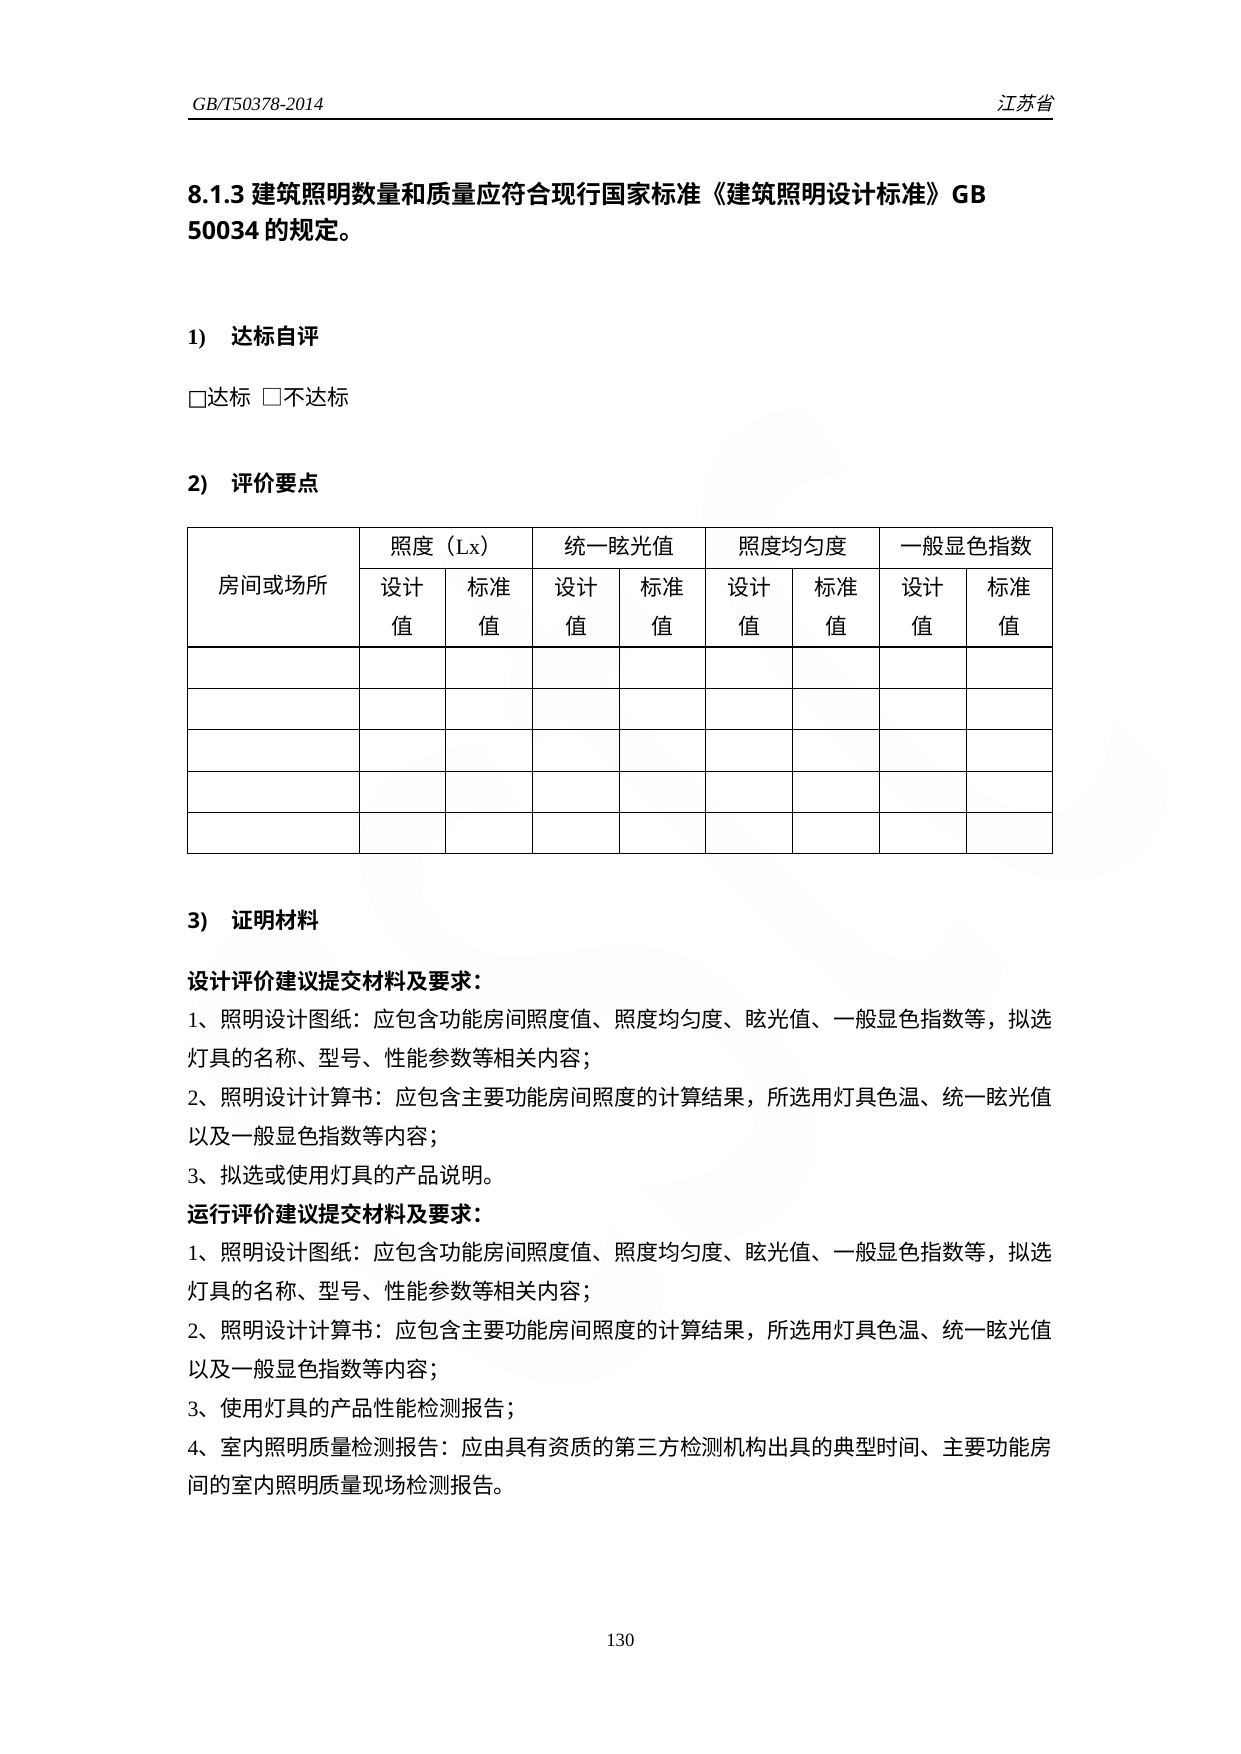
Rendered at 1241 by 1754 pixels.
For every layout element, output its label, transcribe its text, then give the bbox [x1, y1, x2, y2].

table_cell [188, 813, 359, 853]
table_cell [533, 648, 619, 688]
subtitle 8.1.3 建筑照明数量和质量应符合现行国家标准《建筑照明设计标准》GB 50034的规定。 [187, 174, 1053, 247]
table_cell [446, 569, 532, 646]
text □达标 □不达标 [176, 380, 1053, 411]
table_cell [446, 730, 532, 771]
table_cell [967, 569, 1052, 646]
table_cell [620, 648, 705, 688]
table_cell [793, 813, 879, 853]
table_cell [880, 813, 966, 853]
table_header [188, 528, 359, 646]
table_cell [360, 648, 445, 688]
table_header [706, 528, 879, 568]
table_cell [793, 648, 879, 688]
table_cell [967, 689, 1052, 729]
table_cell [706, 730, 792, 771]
text 设计评价建议提交材料及要求： [187, 963, 1053, 996]
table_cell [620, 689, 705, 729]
list 证明材料 [187, 902, 1053, 935]
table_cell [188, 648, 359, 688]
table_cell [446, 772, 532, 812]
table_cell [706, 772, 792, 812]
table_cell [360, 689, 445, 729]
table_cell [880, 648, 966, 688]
text 运行评价建议提交材料及要求： [187, 1196, 1053, 1229]
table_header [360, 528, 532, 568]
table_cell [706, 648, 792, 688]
text 4、室内照明质量检测报告：应由具有资质的第三方检测机构出具的典型时间、主要功能房间的室内照明质量现场检测报告。 [187, 1429, 1053, 1501]
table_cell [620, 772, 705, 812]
text 3、拟选或使用灯具的产品说明。 [187, 1157, 1053, 1190]
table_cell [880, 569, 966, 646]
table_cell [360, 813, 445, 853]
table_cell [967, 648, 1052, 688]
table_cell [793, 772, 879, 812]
text 3、使用灯具的产品性能检测报告； [187, 1390, 1053, 1423]
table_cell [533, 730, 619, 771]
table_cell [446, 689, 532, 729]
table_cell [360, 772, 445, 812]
list 评价要点 [187, 466, 1053, 498]
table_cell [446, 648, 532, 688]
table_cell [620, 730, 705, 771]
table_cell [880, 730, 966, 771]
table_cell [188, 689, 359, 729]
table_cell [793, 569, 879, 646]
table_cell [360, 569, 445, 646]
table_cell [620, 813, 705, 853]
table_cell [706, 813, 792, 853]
text 1、照明设计图纸：应包含功能房间照度值、照度均匀度、眩光值、一般显色指数等，拟选灯具的名称、型号、性能参数等相关内容； [187, 1235, 1053, 1306]
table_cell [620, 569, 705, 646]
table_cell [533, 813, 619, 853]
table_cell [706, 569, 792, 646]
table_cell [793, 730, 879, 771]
text 1、照明设计图纸：应包含功能房间照度值、照度均匀度、眩光值、一般显色指数等，拟选灯具的名称、型号、性能参数等相关内容； [187, 1002, 1053, 1073]
text 2、照明设计计算书：应包含主要功能房间照度的计算结果，所选用灯具色温、统一眩光值以及一般显色指数等内容； [187, 1313, 1053, 1384]
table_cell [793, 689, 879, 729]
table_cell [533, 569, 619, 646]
text 2、照明设计计算书：应包含主要功能房间照度的计算结果，所选用灯具色温、统一眩光值以及一般显色指数等内容； [187, 1080, 1053, 1151]
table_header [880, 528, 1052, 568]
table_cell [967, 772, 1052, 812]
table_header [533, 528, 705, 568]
list 达标自评 [187, 319, 1053, 351]
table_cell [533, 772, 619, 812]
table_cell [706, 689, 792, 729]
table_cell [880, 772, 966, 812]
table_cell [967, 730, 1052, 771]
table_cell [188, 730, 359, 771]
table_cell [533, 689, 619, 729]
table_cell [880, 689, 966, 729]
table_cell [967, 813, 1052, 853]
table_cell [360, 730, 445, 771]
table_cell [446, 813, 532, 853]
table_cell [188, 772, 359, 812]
